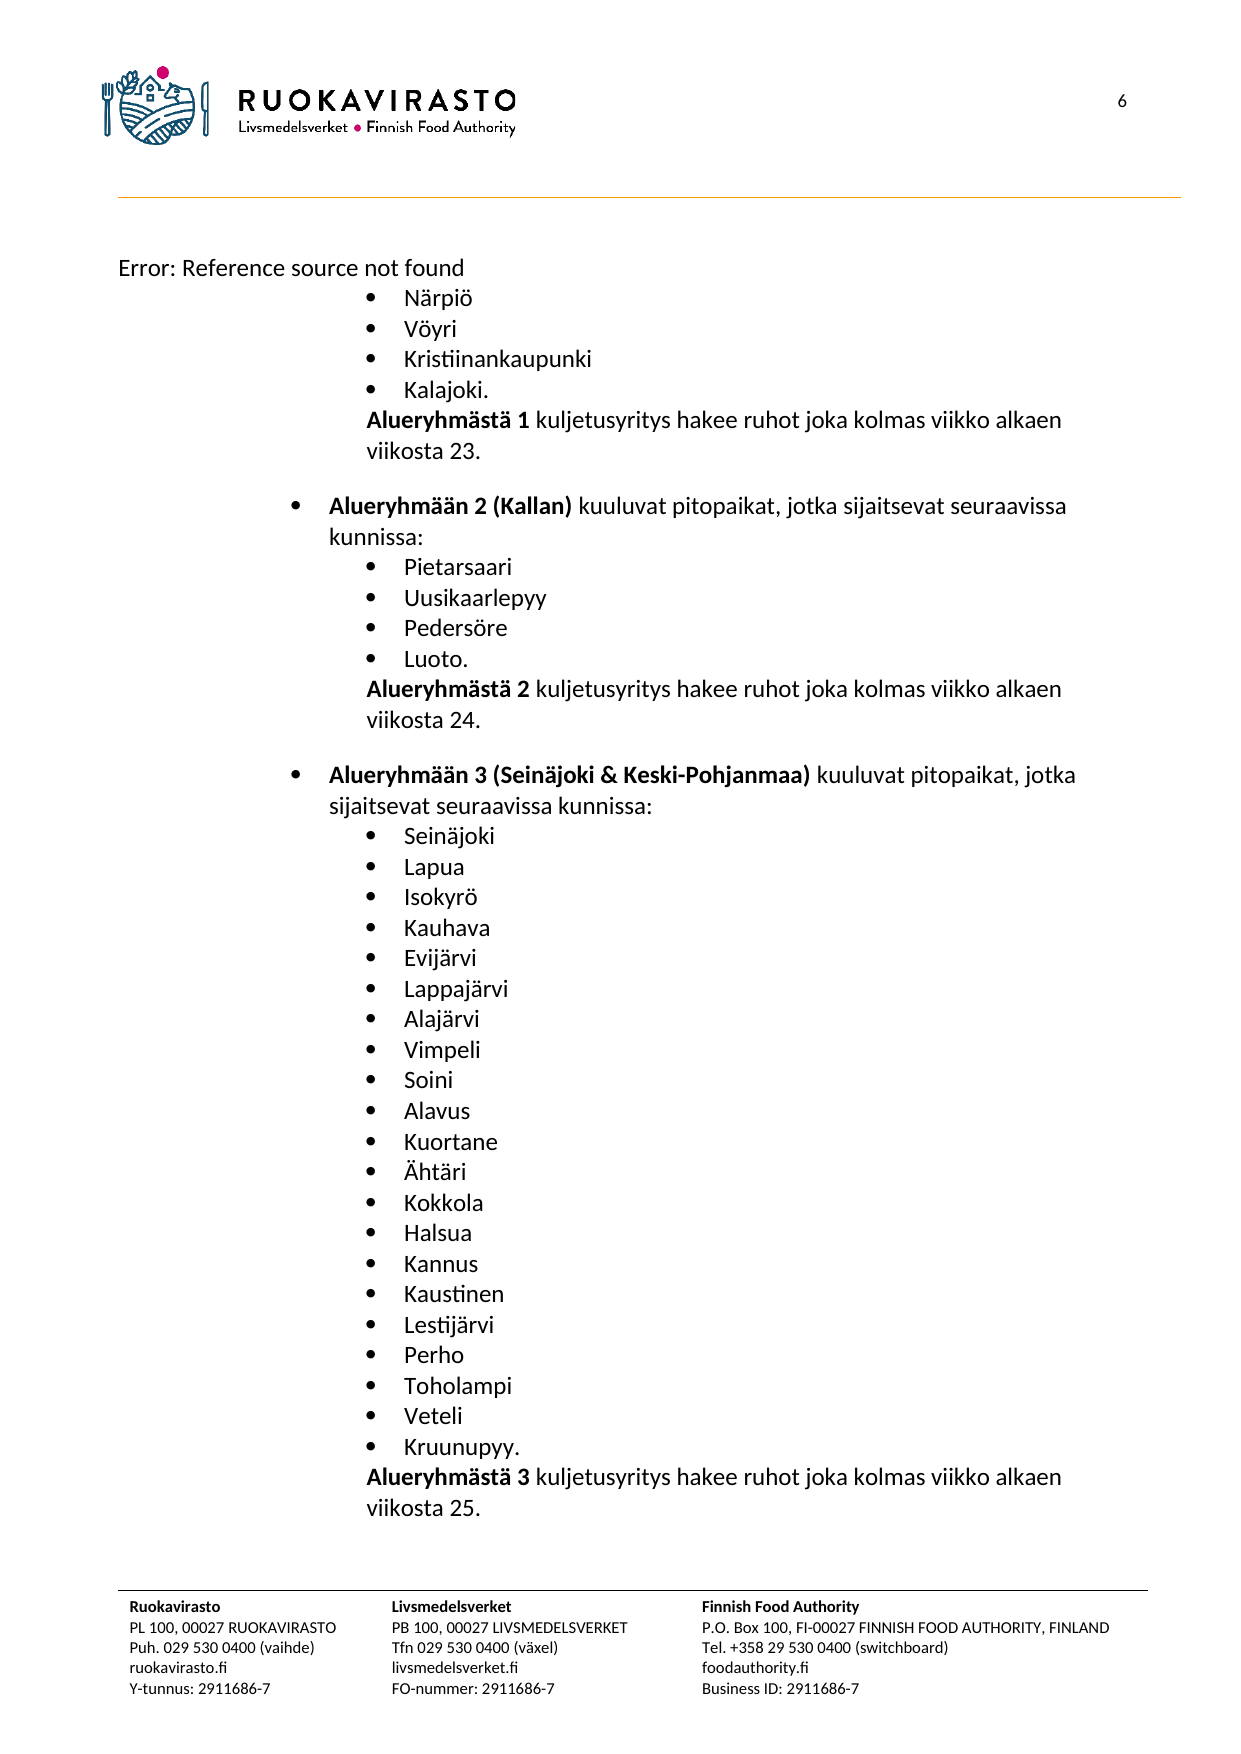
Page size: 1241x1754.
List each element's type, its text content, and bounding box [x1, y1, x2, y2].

list Kokkola [366, 1187, 1122, 1217]
list Kruunupyy. [366, 1431, 1122, 1461]
list Vöyri [366, 313, 1122, 343]
list Evijärvi [366, 943, 1122, 973]
list Lestijärvi [366, 1309, 1122, 1339]
list Isokyrö [366, 882, 1122, 912]
list Alueryhmään 2 (Kallan) kuuluvat pitopaikat, jotka sijaitsevat seuraavissa kunnissa: [291, 490, 1122, 551]
list Närpiö [366, 282, 1122, 313]
list Lappajärvi [366, 973, 1122, 1004]
list Perho [366, 1339, 1122, 1370]
list Kuortane [366, 1126, 1122, 1156]
list Kauhava [366, 912, 1122, 943]
picture [101, 66, 516, 145]
text Alueryhmästä 1 kuljetusyritys hakee ruhot joka kolmas viikko alkaen viikosta 23. [366, 404, 1122, 465]
list Uusikaarlepyy [366, 582, 1122, 612]
list Luoto. [366, 643, 1122, 673]
list Lapua [366, 851, 1122, 882]
list Soini [366, 1065, 1122, 1095]
list Alueryhmään 3 (Seinäjoki & Keski-Pohjanmaa) kuuluvat pitopaikat, jotka sijaitsevat seuraavissa kunnissa: [291, 759, 1122, 821]
list Vimpeli [366, 1034, 1122, 1065]
list Veteli [366, 1400, 1122, 1431]
list Kristiinankaupunki [366, 343, 1122, 374]
list Toholampi [366, 1370, 1122, 1400]
list Halsua [366, 1217, 1122, 1248]
list Pedersöre [366, 612, 1122, 643]
list Kalajoki. [366, 374, 1122, 404]
list Alavus [366, 1095, 1122, 1126]
list Pietarsaari [366, 551, 1122, 582]
list Kaustinen [366, 1278, 1122, 1309]
list Seinäjoki [366, 821, 1122, 851]
list Ähtäri [366, 1156, 1122, 1187]
text Alueryhmästä 2 kuljetusyritys hakee ruhot joka kolmas viikko alkaen viikosta 24. [366, 673, 1122, 734]
list Kannus [366, 1248, 1122, 1278]
text Alueryhmästä 3 kuljetusyritys hakee ruhot joka kolmas viikko alkaen viikosta 25. [366, 1461, 1122, 1522]
list Alajärvi [366, 1004, 1122, 1034]
